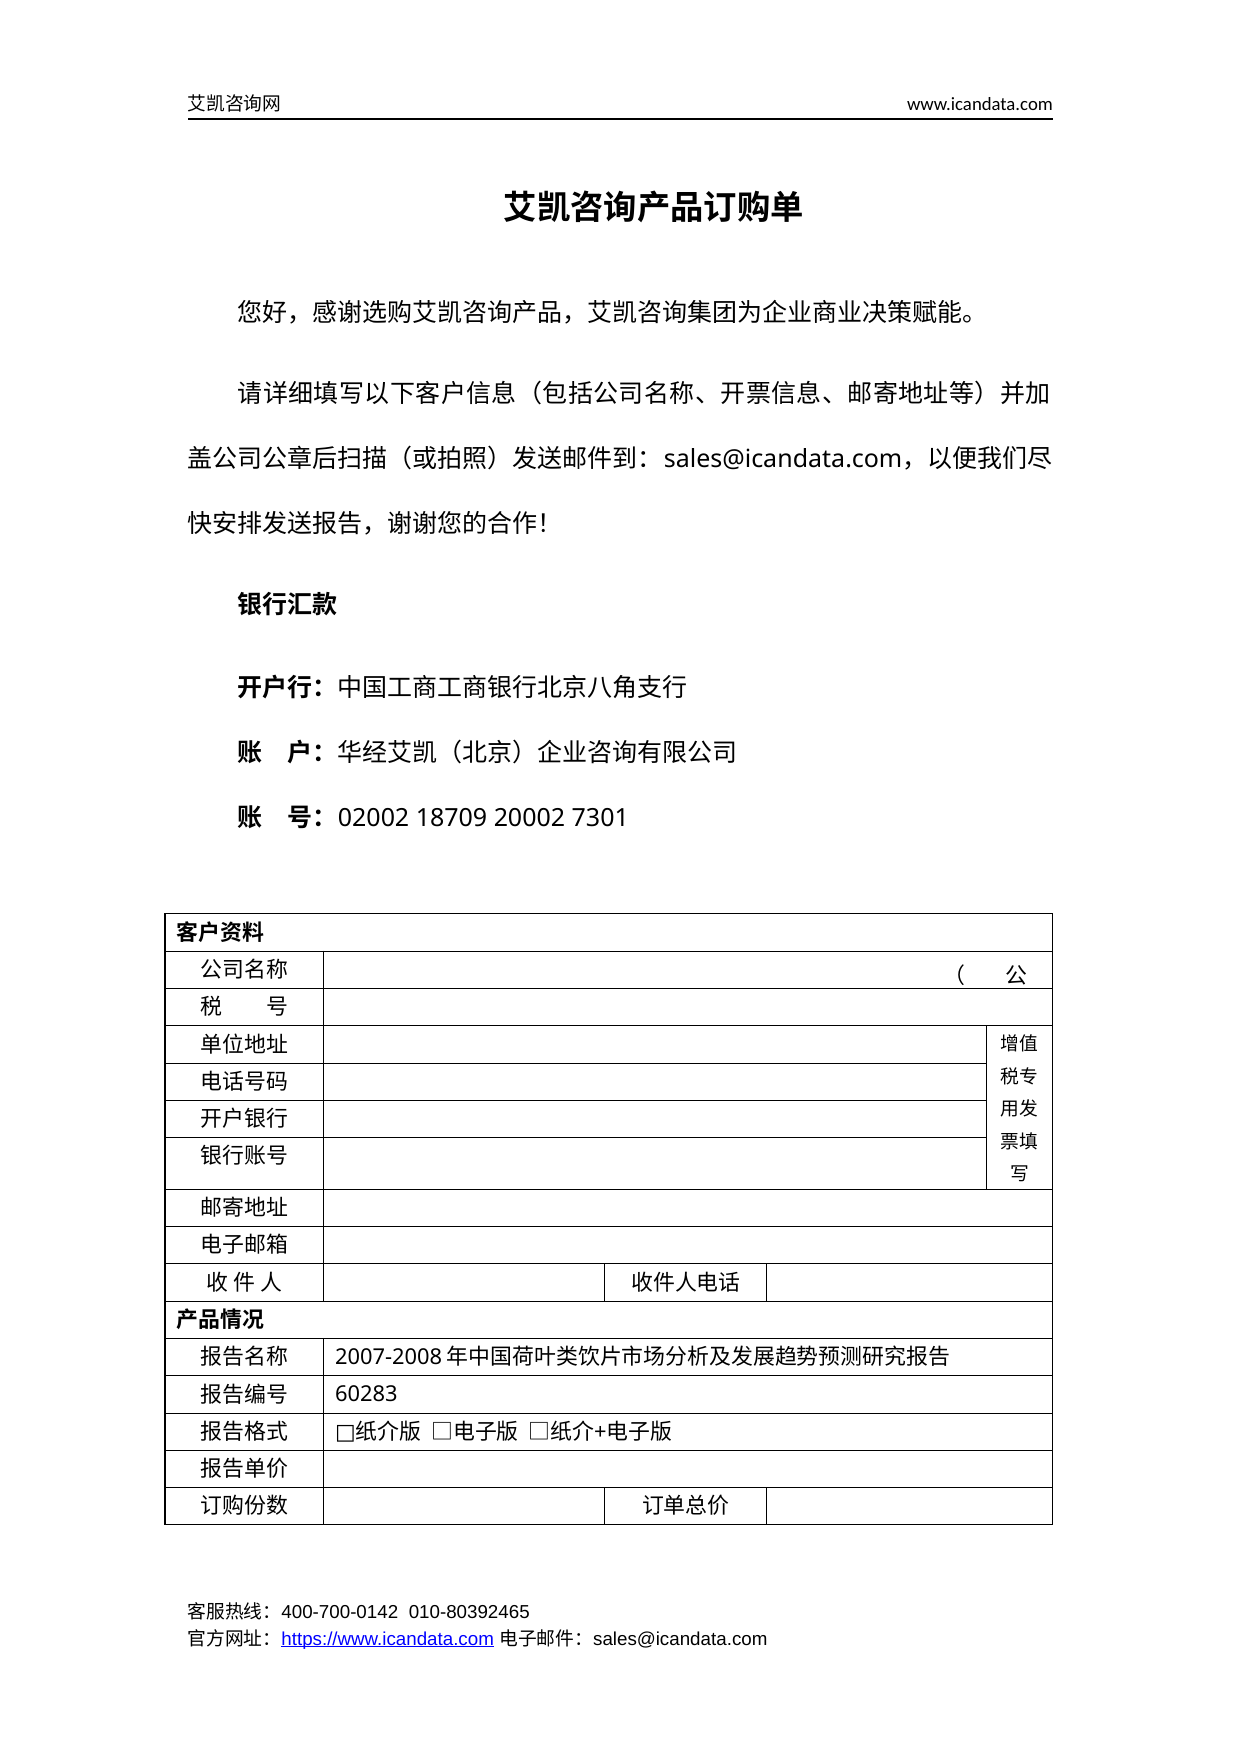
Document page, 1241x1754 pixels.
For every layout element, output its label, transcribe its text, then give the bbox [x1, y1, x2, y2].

text 账 号：02002 18709 20002 7301 [187, 783, 1053, 848]
table_cell [324, 952, 1052, 988]
table_cell 收件人电话 [605, 1264, 766, 1301]
text 银行汇款 [187, 570, 1053, 635]
text 账 户：华经艾凯（北京）企业咨询有限公司 [187, 718, 1053, 783]
table_cell 开户银行 [166, 1101, 323, 1137]
table_cell 报告编号 [166, 1376, 323, 1412]
table_cell [324, 1190, 1052, 1226]
table_cell [324, 1488, 604, 1524]
table_cell [324, 1138, 986, 1189]
table_cell 产品情况 [166, 1302, 1052, 1338]
table_cell 报告格式 [166, 1414, 323, 1450]
table_cell 税 号 [166, 989, 323, 1025]
table_header 客户资料 [166, 914, 1052, 951]
table_cell 订购份数 [166, 1488, 323, 1524]
table_cell [324, 1101, 986, 1137]
table_cell [324, 1264, 604, 1301]
table_cell 邮寄地址 [166, 1190, 323, 1226]
table_cell 增值税专用发票填写 [987, 1026, 1052, 1189]
text 您好，感谢选购艾凯咨询产品，艾凯咨询集团为企业商业决策赋能。 [187, 278, 1053, 343]
table_cell 银行账号 [166, 1138, 323, 1189]
table_cell 电子邮箱 [166, 1227, 323, 1263]
table_cell [324, 989, 1052, 1025]
table_cell □纸介版 □电子版 □纸介+电子版 [324, 1414, 1052, 1450]
table_cell [324, 1227, 1052, 1263]
table_cell 报告单价 [166, 1451, 323, 1487]
table_cell [324, 1064, 986, 1100]
table_cell 收 件 人 [166, 1264, 323, 1301]
text 开户行：中国工商工商银行北京八角支行 [187, 653, 1053, 718]
table_cell 公司名称 [166, 952, 323, 988]
table_cell 2007-2008年中国荷叶类饮片市场分析及发展趋势预测研究报告 [324, 1339, 1052, 1375]
table_cell [767, 1264, 1052, 1301]
table_cell 60283 [324, 1376, 1052, 1412]
table_cell [324, 1026, 986, 1062]
table_cell 电话号码 [166, 1064, 323, 1100]
table_cell 订单总价 [605, 1488, 766, 1524]
table_cell 报告名称 [166, 1339, 323, 1375]
text 艾凯咨询产品订购单 [187, 172, 1053, 237]
text 请详细填写以下客户信息（包括公司名称、开票信息、邮寄地址等）并加盖公司公章后扫描（或拍照）发送邮件到：sales@icandata.com，以便我们尽快安排发送报告，谢谢您的合作！ [187, 359, 1053, 554]
table_cell [767, 1488, 1052, 1524]
table_cell [324, 1451, 1052, 1487]
table_cell 单位地址 [166, 1026, 323, 1062]
